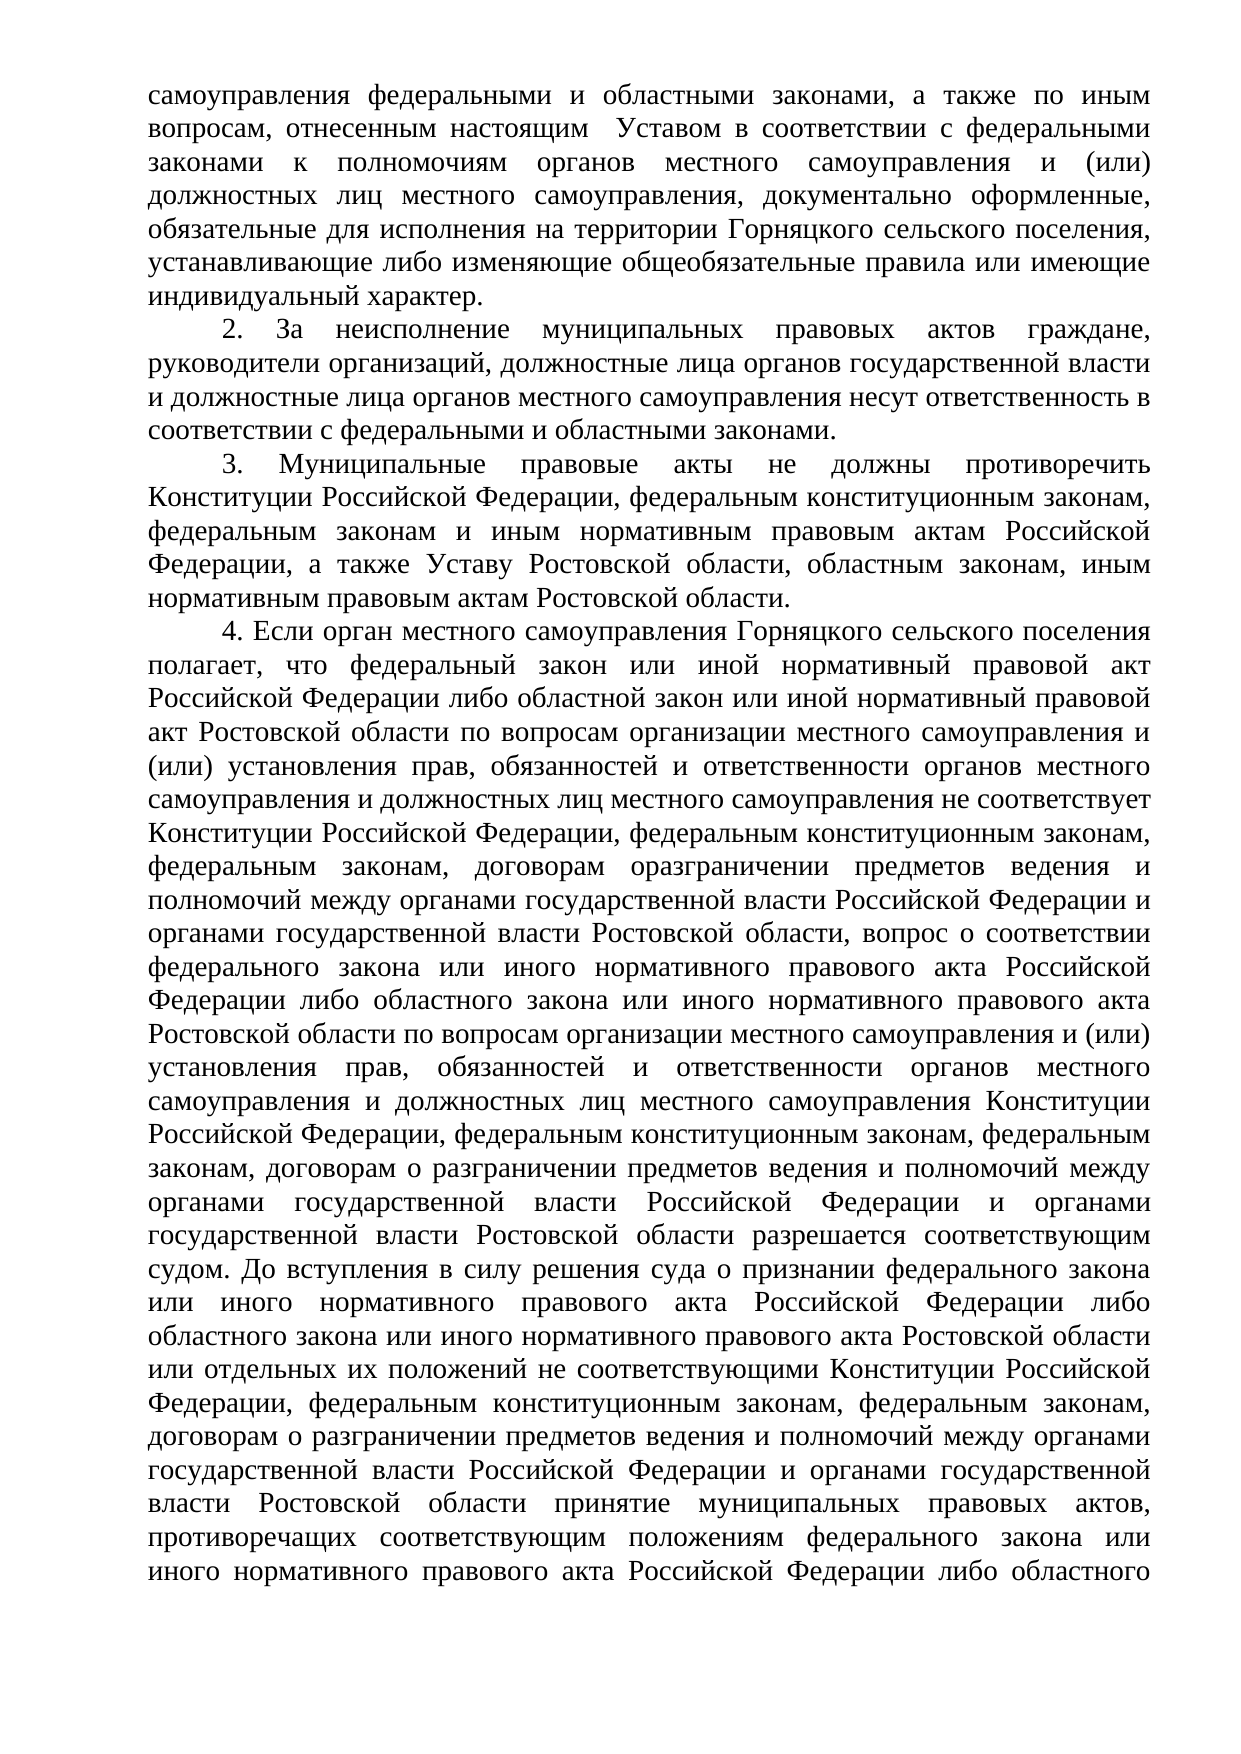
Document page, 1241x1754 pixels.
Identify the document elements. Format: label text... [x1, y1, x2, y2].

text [148, 77, 1152, 312]
text 3. Муниципальные правовые акты не должны противоречить Конституции Российской Федерации, федеральным конституционным законам, федеральным законам и иным нормативным правовым актам Российской Федерации, а также Уставу Ростовской области, областным законам, иным нормативным правовым актам Ростовской области. [148, 446, 1152, 613]
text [148, 613, 1152, 1586]
text 2. За неисполнение муниципальных правовых актов граждане, руководители организаций, должностные лица органов государственной власти и должностные лица органов местного самоуправления несут ответственность в соответствии с федеральными и областными законами. [148, 312, 1152, 446]
